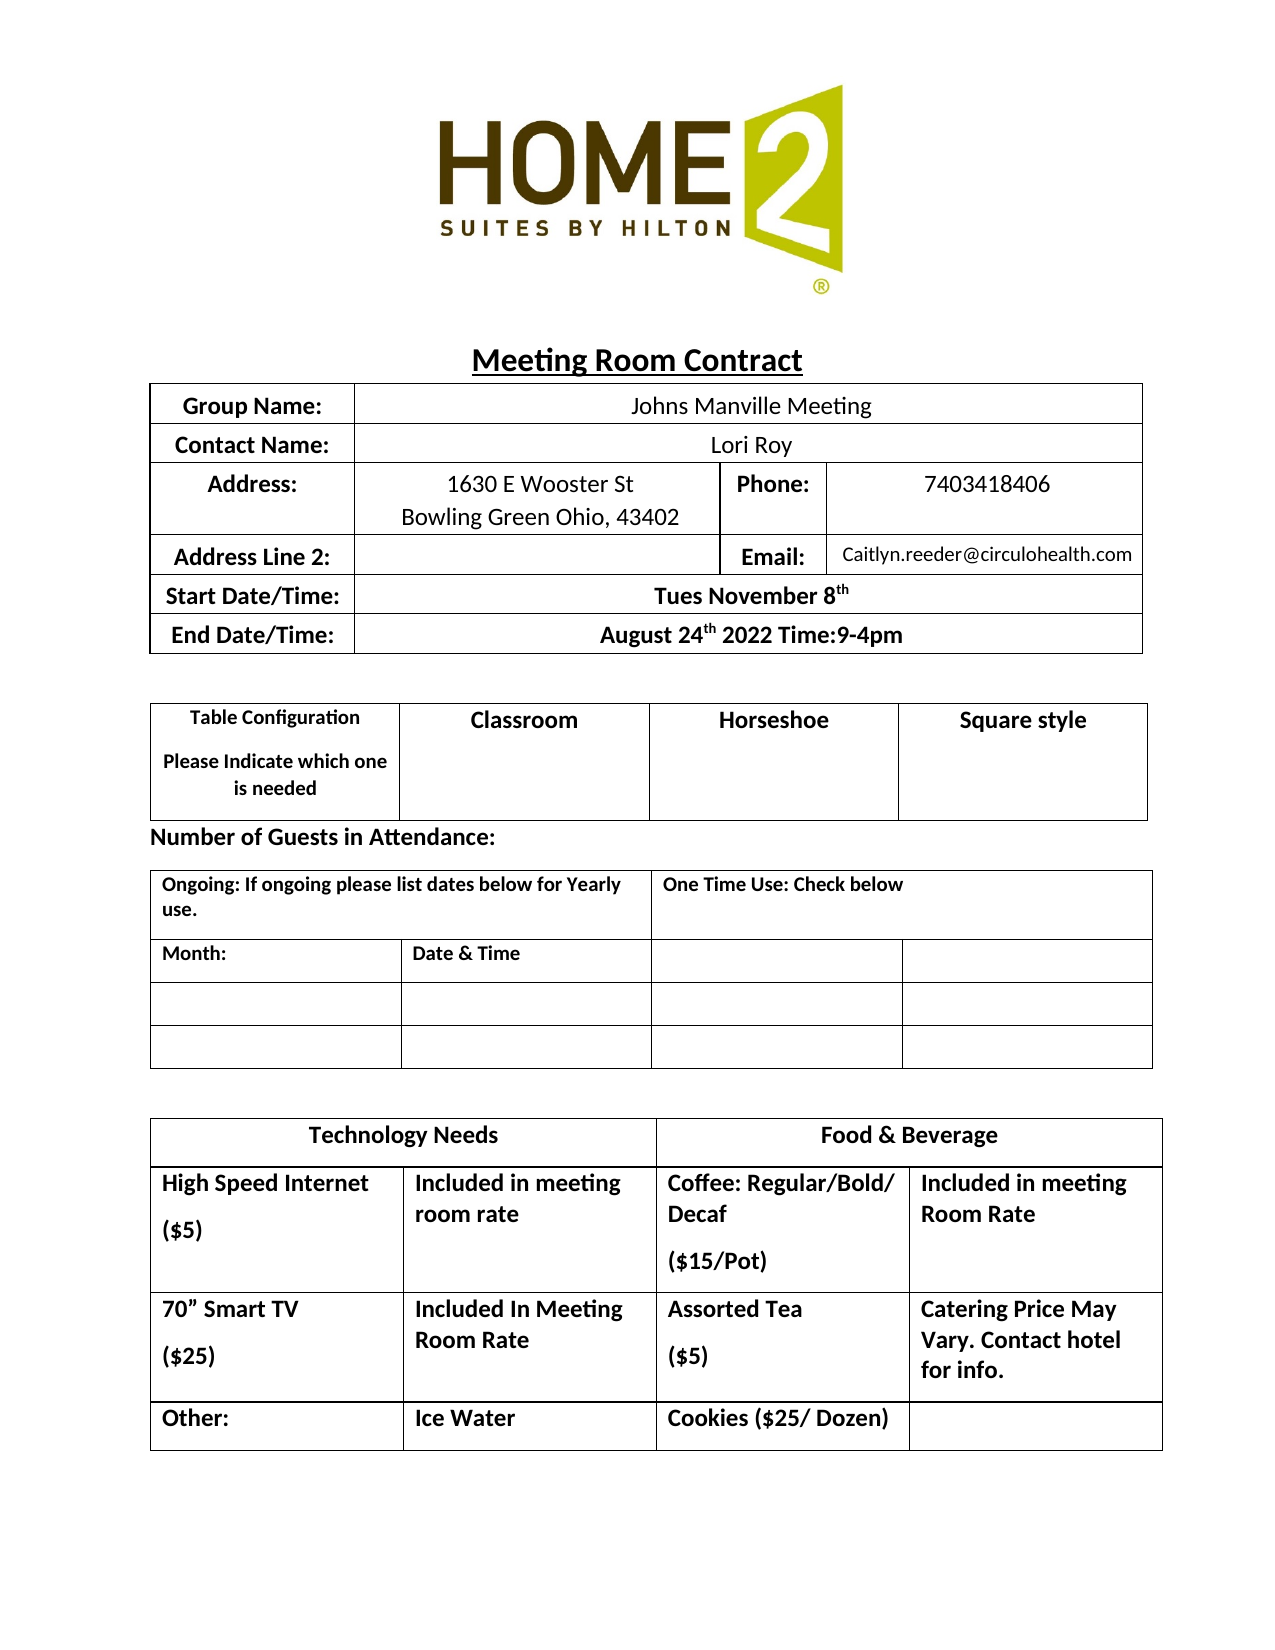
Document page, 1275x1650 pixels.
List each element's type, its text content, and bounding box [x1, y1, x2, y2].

table_cell Ice Water [404, 1403, 656, 1449]
table_cell Coffee: Regular/Bold/ Decaf ($15/Pot) [657, 1168, 909, 1292]
table_cell [652, 983, 902, 1025]
table_cell [652, 1026, 902, 1068]
picture [436, 75, 847, 304]
text Meeting Room Contract [150, 339, 803, 380]
table_header Johns Manville Meeting [355, 384, 1142, 423]
table_cell [151, 1026, 401, 1068]
table_cell Included in meeting Room Rate [910, 1168, 1162, 1292]
table_cell Date & Time [402, 940, 651, 982]
table_header Table Configuration Please Indicate which one is needed [151, 704, 399, 820]
table_cell Phone: [721, 463, 826, 534]
table_cell High Speed Internet ($5) [151, 1168, 403, 1292]
table_header Classroom [400, 704, 649, 820]
table_cell August 24th 2022 Time:9-4pm [355, 614, 1142, 652]
table_cell 7403418406 [827, 463, 1142, 534]
table_cell [903, 1026, 1152, 1068]
table_header Ongoing: If ongoing please list dates below for Yearly use. [151, 871, 651, 939]
table_cell [402, 983, 651, 1025]
table_cell [151, 983, 401, 1025]
table_cell [402, 1026, 651, 1068]
table_header Horseshoe [650, 704, 898, 820]
table_cell [903, 983, 1152, 1025]
table_cell [910, 1403, 1162, 1449]
table_cell Included in meeting room rate [404, 1168, 656, 1292]
table_cell [652, 940, 902, 982]
table_cell 70” Smart TV ($25) [151, 1293, 403, 1401]
table_header Square style [899, 704, 1147, 820]
table_cell Included In Meeting Room Rate [404, 1293, 656, 1401]
table_cell [355, 535, 719, 574]
table_cell Contact Name: [151, 424, 354, 462]
table_cell Start Date/Time: [151, 575, 354, 613]
table_cell Assorted Tea ($5) [657, 1293, 909, 1401]
table_header Group Name: [151, 384, 354, 423]
table_header Food & Beverage [657, 1119, 1162, 1166]
table_cell Other: [151, 1403, 403, 1449]
table_cell Address Line 2: [151, 535, 354, 574]
table_cell Address: [151, 463, 354, 534]
table_cell 1630 E Wooster St Bowling Green Ohio, 43402 [355, 463, 719, 534]
table_cell Cookies ($25/ Dozen) [657, 1403, 909, 1449]
table_cell [903, 940, 1152, 982]
table_header Technology Needs [151, 1119, 656, 1166]
table_header One Time Use: Check below [652, 871, 1152, 939]
table_cell Email: [721, 535, 826, 574]
table_cell Lori Roy [355, 424, 1142, 462]
text Number of Guests in Attendance: [150, 821, 1121, 851]
table_cell Tues November 8th [355, 575, 1142, 613]
table_cell Catering Price May Vary. Contact hotel for info. [910, 1293, 1162, 1401]
table_cell End Date/Time: [151, 614, 354, 652]
table_cell Month: [151, 940, 401, 982]
table_cell Caitlyn.reeder@circulohealth.com [827, 535, 1142, 574]
